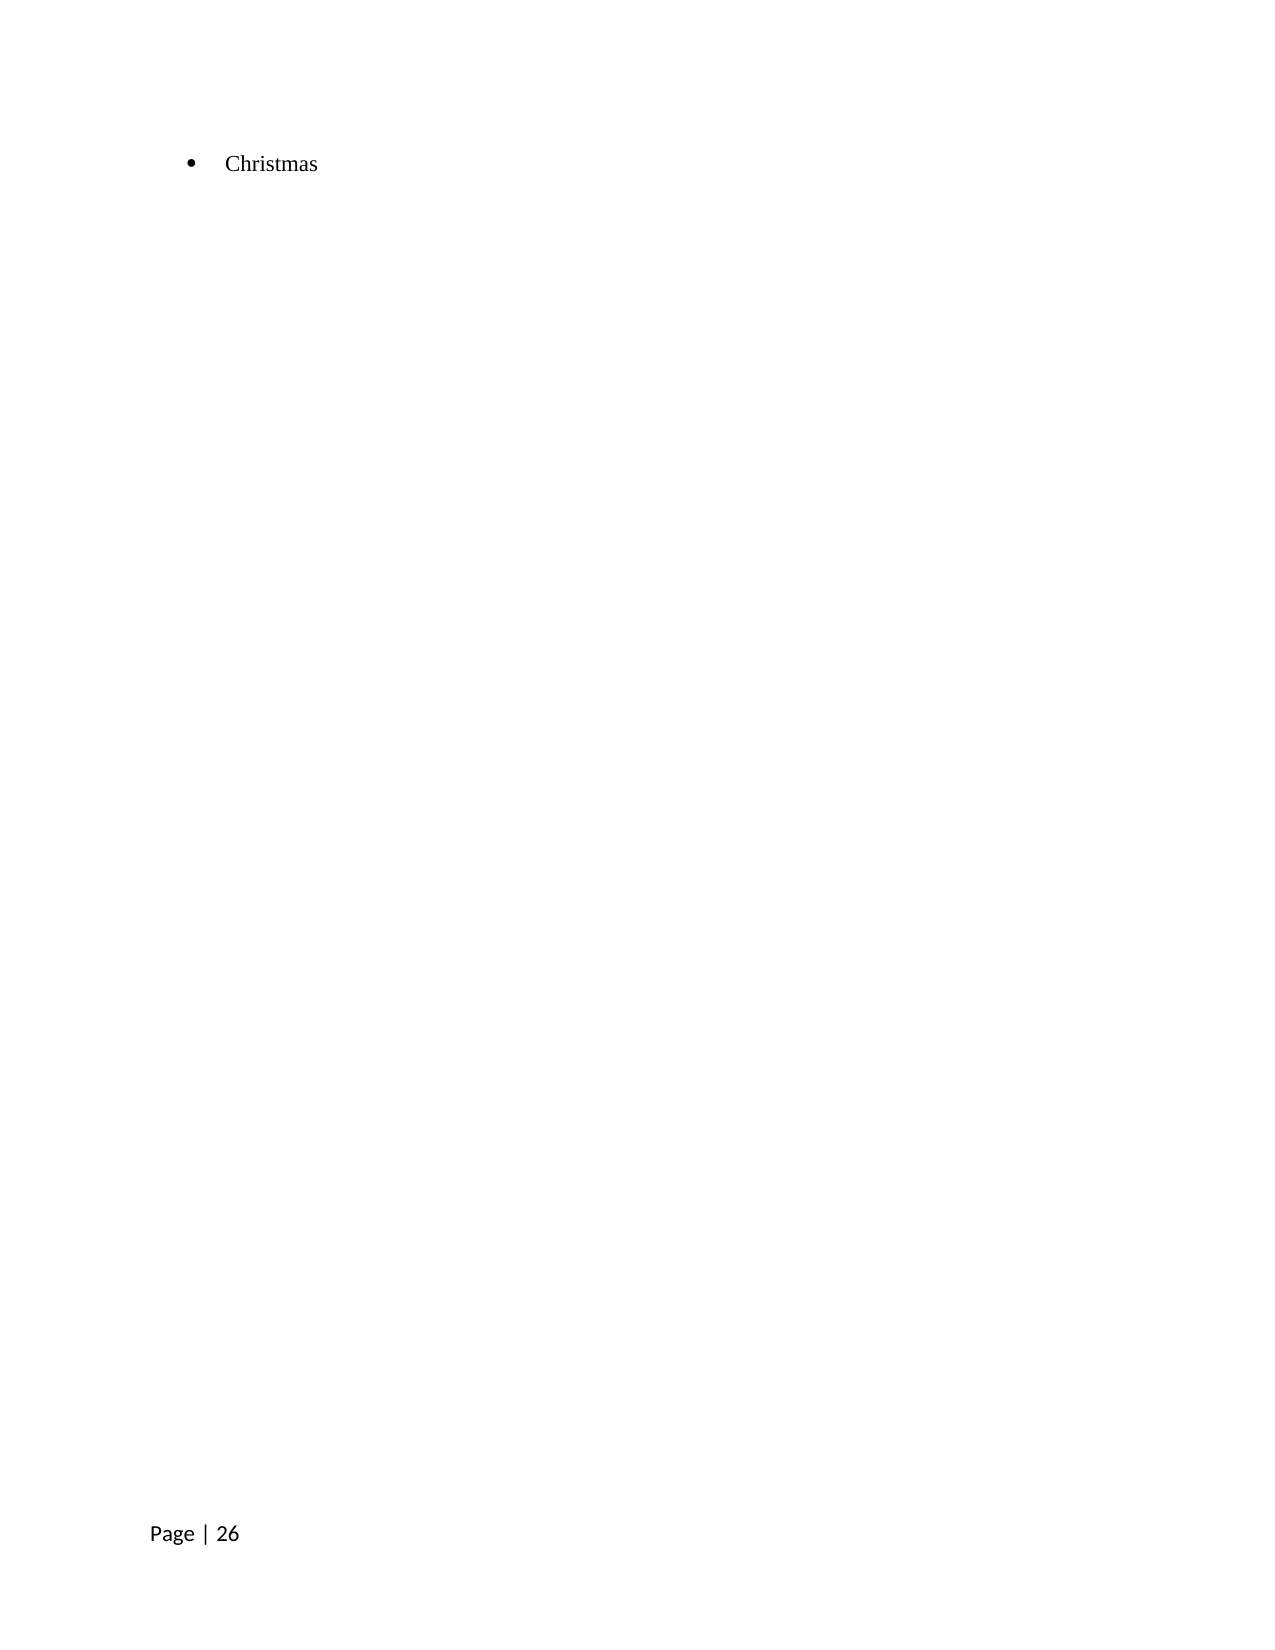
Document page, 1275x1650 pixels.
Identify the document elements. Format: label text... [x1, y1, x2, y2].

list Christmas [187, 150, 1125, 176]
